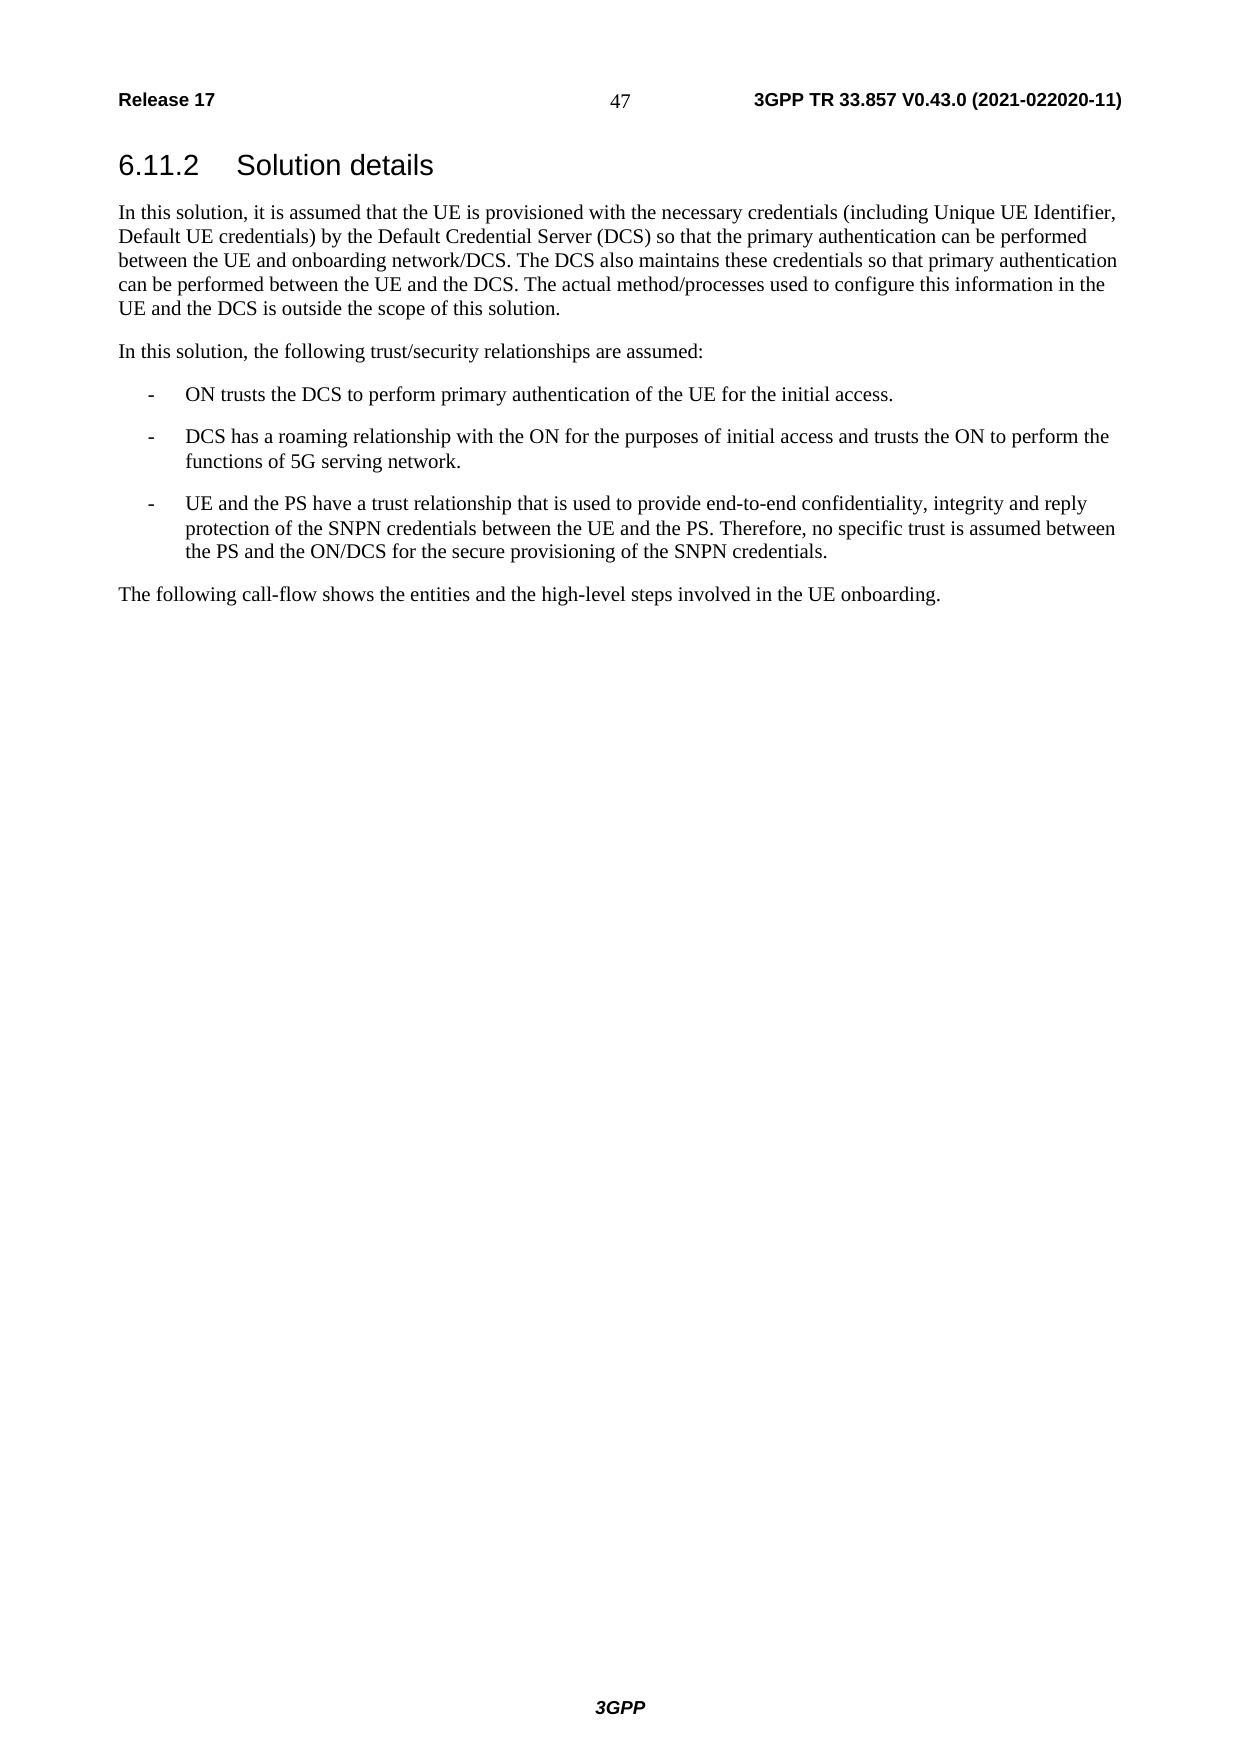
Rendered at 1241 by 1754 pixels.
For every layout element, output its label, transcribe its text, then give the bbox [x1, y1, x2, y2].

subtitle 6.11.2 Solution details [118, 147, 1122, 181]
text The following call-flow shows the entities and the high-level steps involved in the UE onboarding. [118, 582, 1122, 606]
text In this solution, it is assumed that the UE is provisioned with the necessary credentials (including Unique UE Identifier, Default UE credentials) by the Default Credential Server (DCS) so that the primary authentication can be performed between the UE and onboarding network/DCS. The actual method/processes used to configure this information in the UE is outside the scope of this solution. [118, 200, 1122, 320]
